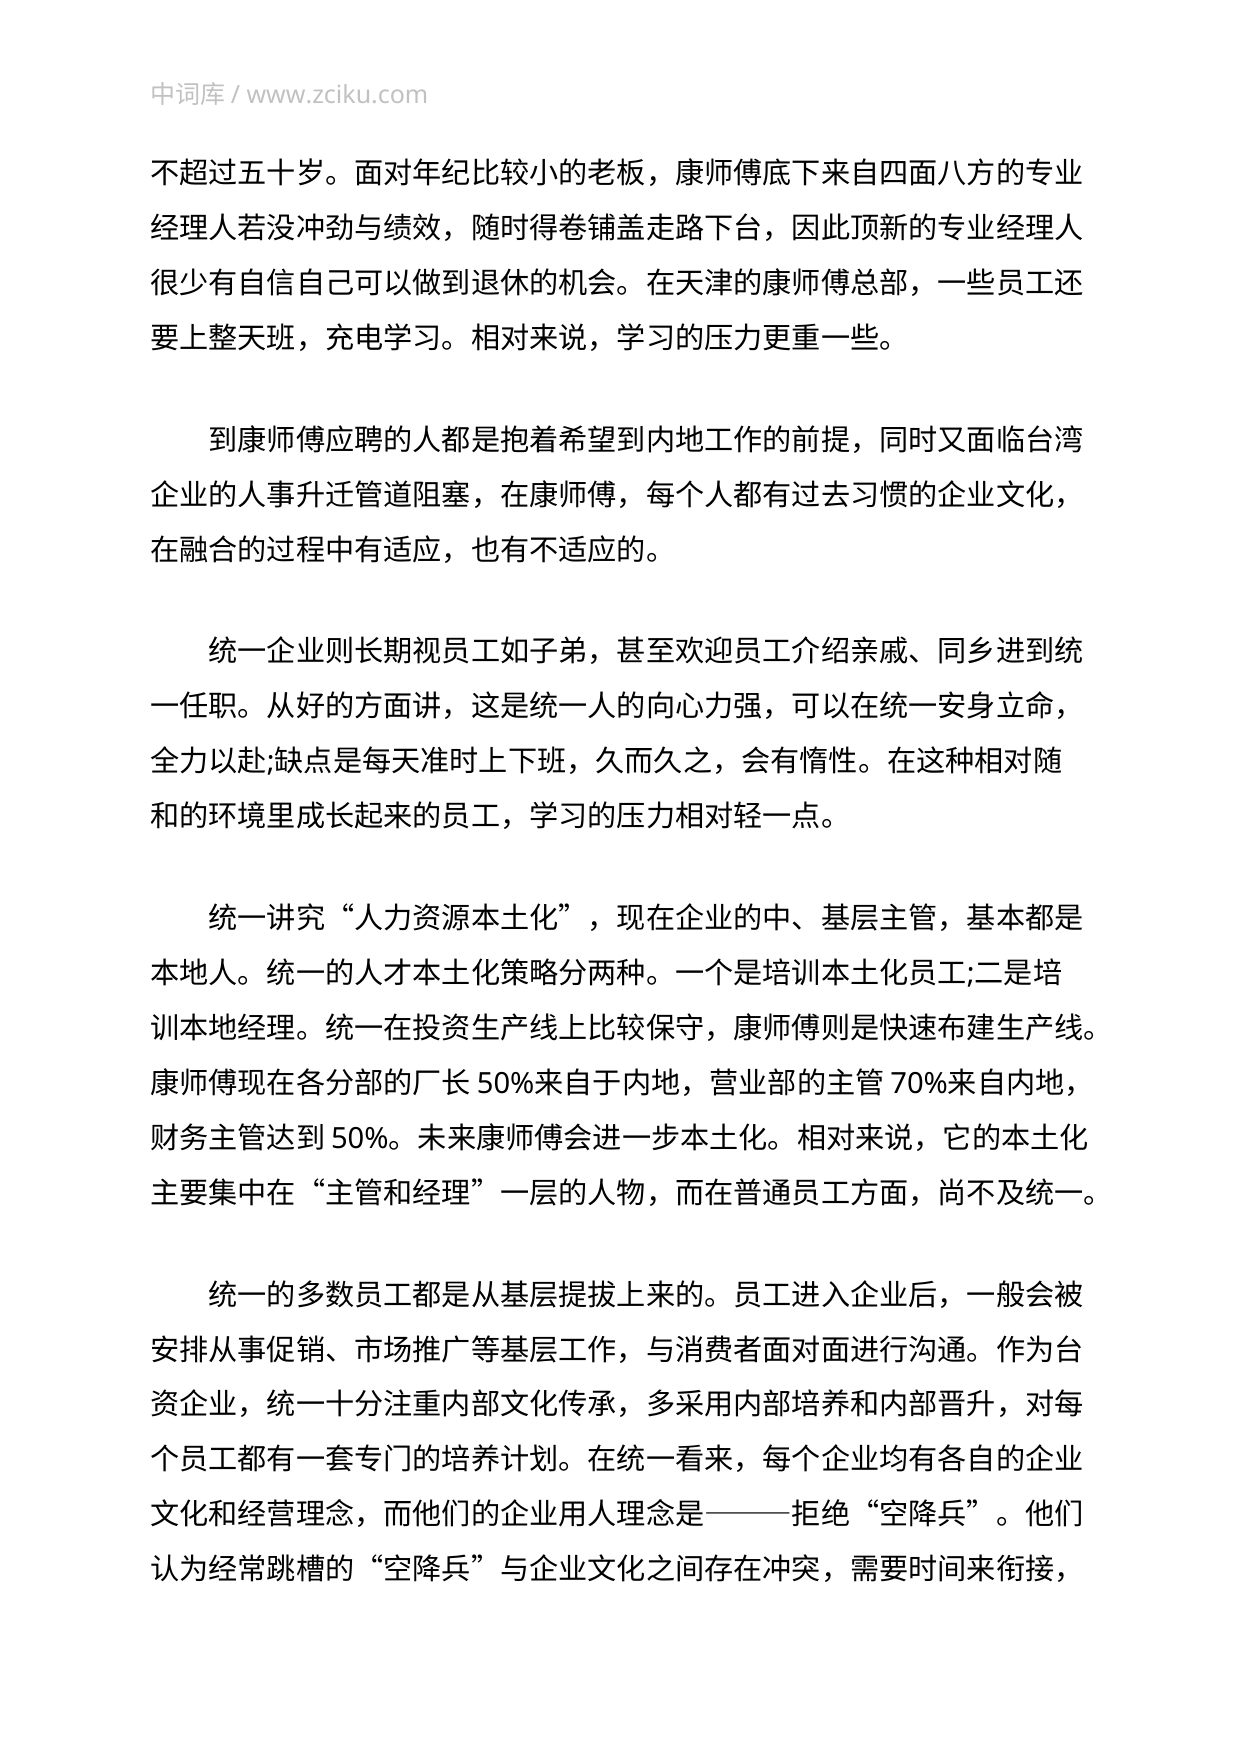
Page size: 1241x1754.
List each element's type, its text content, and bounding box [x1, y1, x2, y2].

text 到康师傅应聘的人都是抱着希望到内地工作的前提，同时又面临台湾企业的人事升迁管道阻塞，在康师傅，每个人都有过去习惯的企业文化，在融合的过程中有适应，也有不适应的。 [150, 416, 1090, 568]
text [150, 1271, 1090, 1588]
text 统一企业则长期视员工如子弟，甚至欢迎员工介绍亲戚、同乡进到统一任职。从好的方面讲，这是统一人的向心力强，可以在统一安身立命，全力以赴;缺点是每天准时上下班，久而久之，会有惰性。在这种相对随和的环境里成长起来的员工，学习的压力相对轻一点。 [150, 628, 1090, 835]
text 统一讲究“人力资源本土化”，现在企业的中、基层主管，基本都是本地人。统一的人才本土化策略分两种。一个是培训本土化员工;二是培训本地经理。统一在投资生产线上比较保守，康师傅则是快速布建生产线。康师傅现在各分部的厂长50%来自于内地，营业部的主管70%来自内地，财务主管达到50%。未来康师傅会进一步本土化。相对来说，它的本土化主要集中在“主管和经理”一层的人物，而在普通员工方面，尚不及统一。 [150, 894, 1090, 1212]
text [150, 150, 1090, 357]
